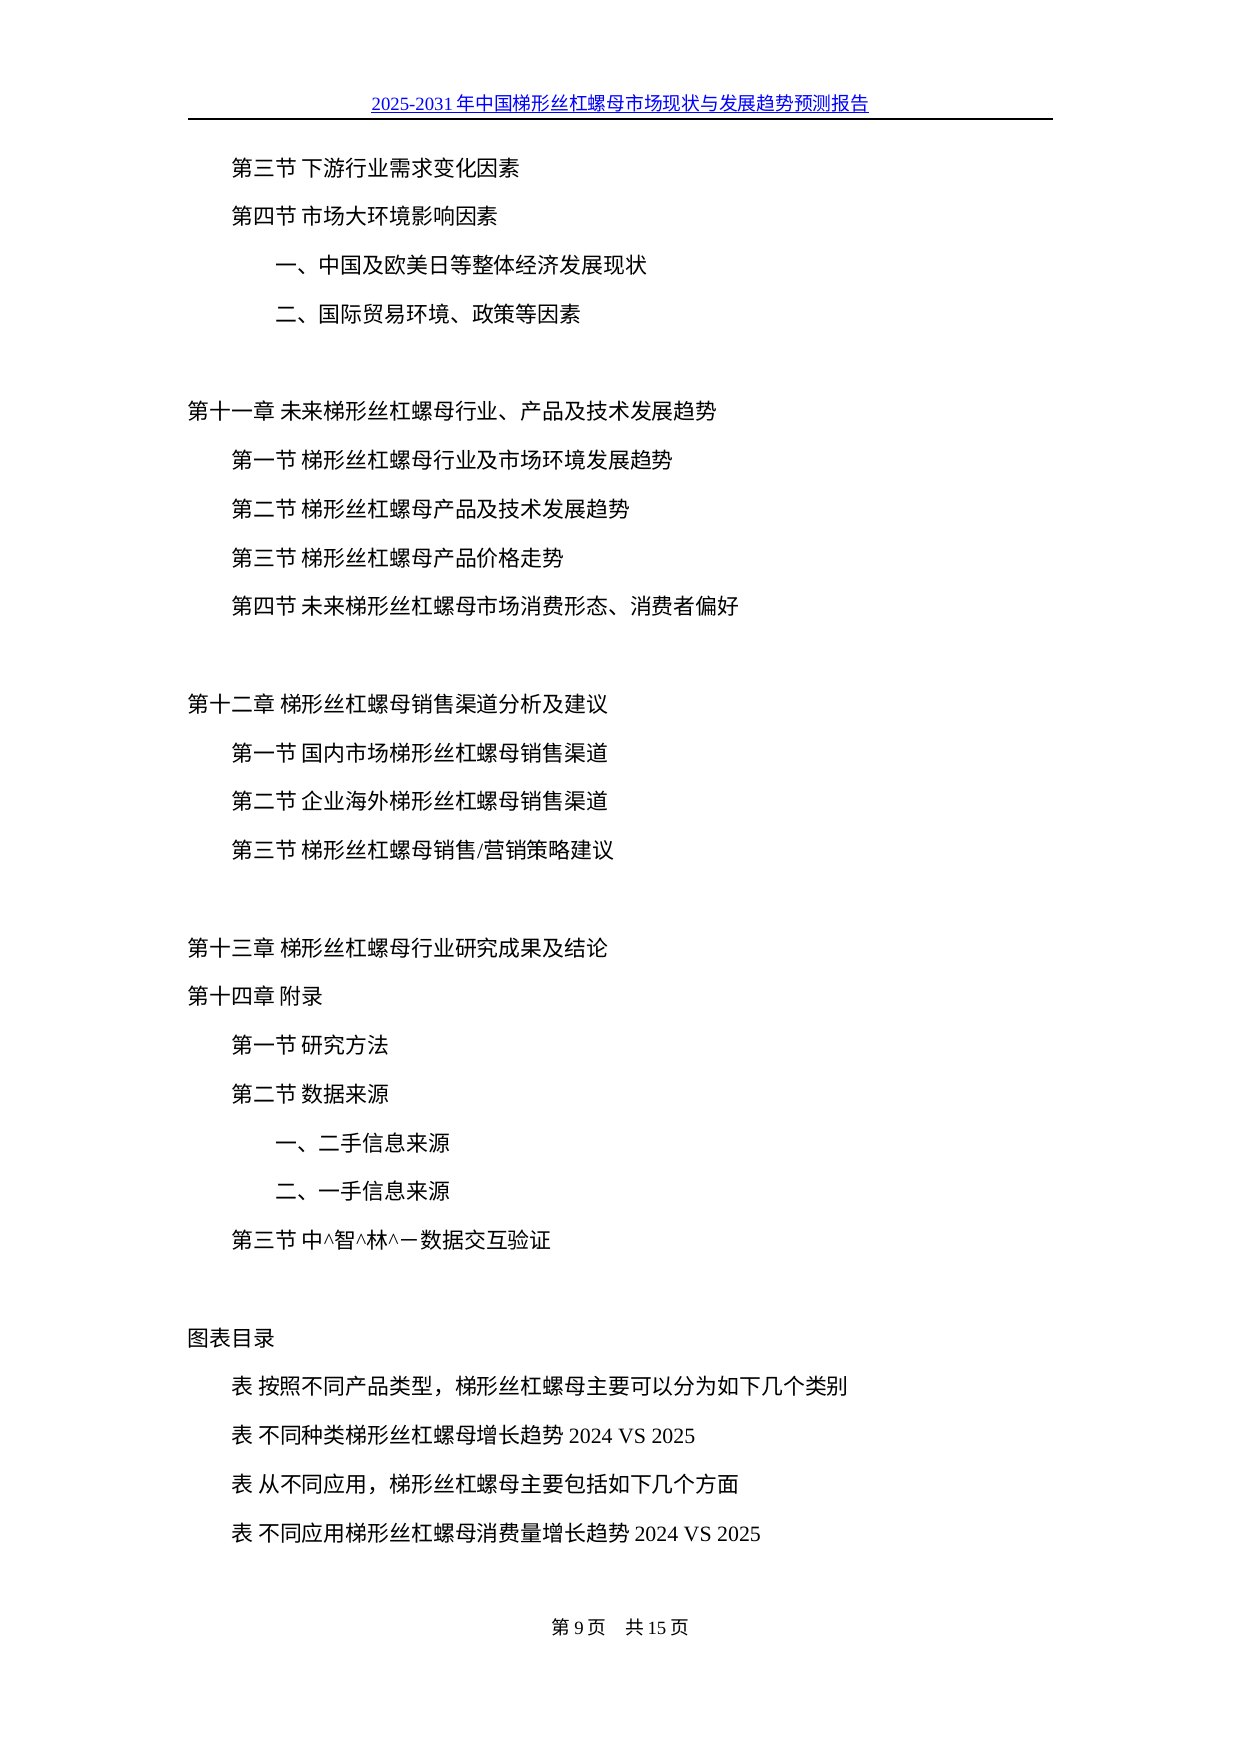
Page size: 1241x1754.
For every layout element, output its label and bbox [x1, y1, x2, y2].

text [187, 150, 1053, 1548]
